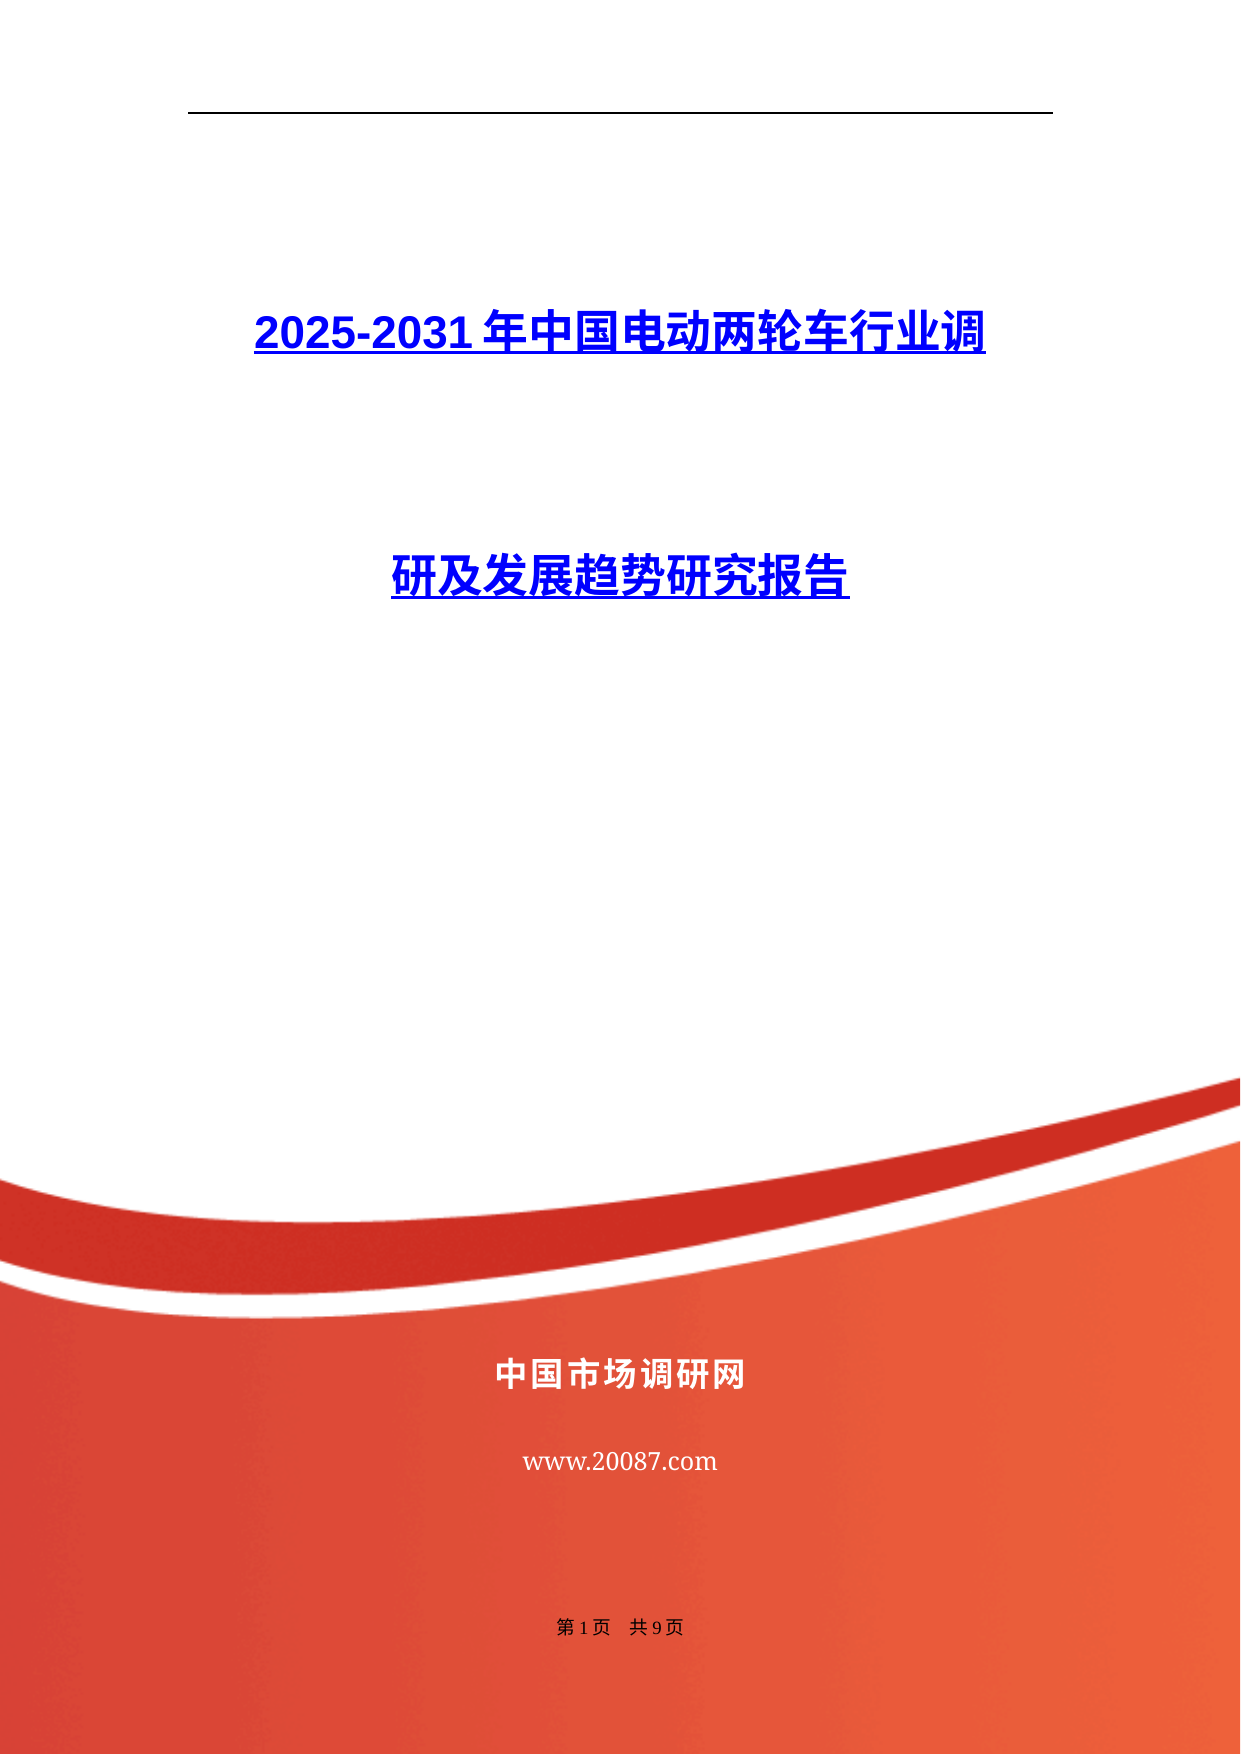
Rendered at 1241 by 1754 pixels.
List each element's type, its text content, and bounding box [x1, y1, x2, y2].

table_header 2025-2031年中国电动两轮车行业调研及发展趋势研究报告 [188, 207, 1053, 773]
text www.20087.com [187, 1428, 1053, 1493]
subtitle 中国市场调研网 [187, 1339, 1053, 1404]
picture [0, 1006, 1241, 1754]
